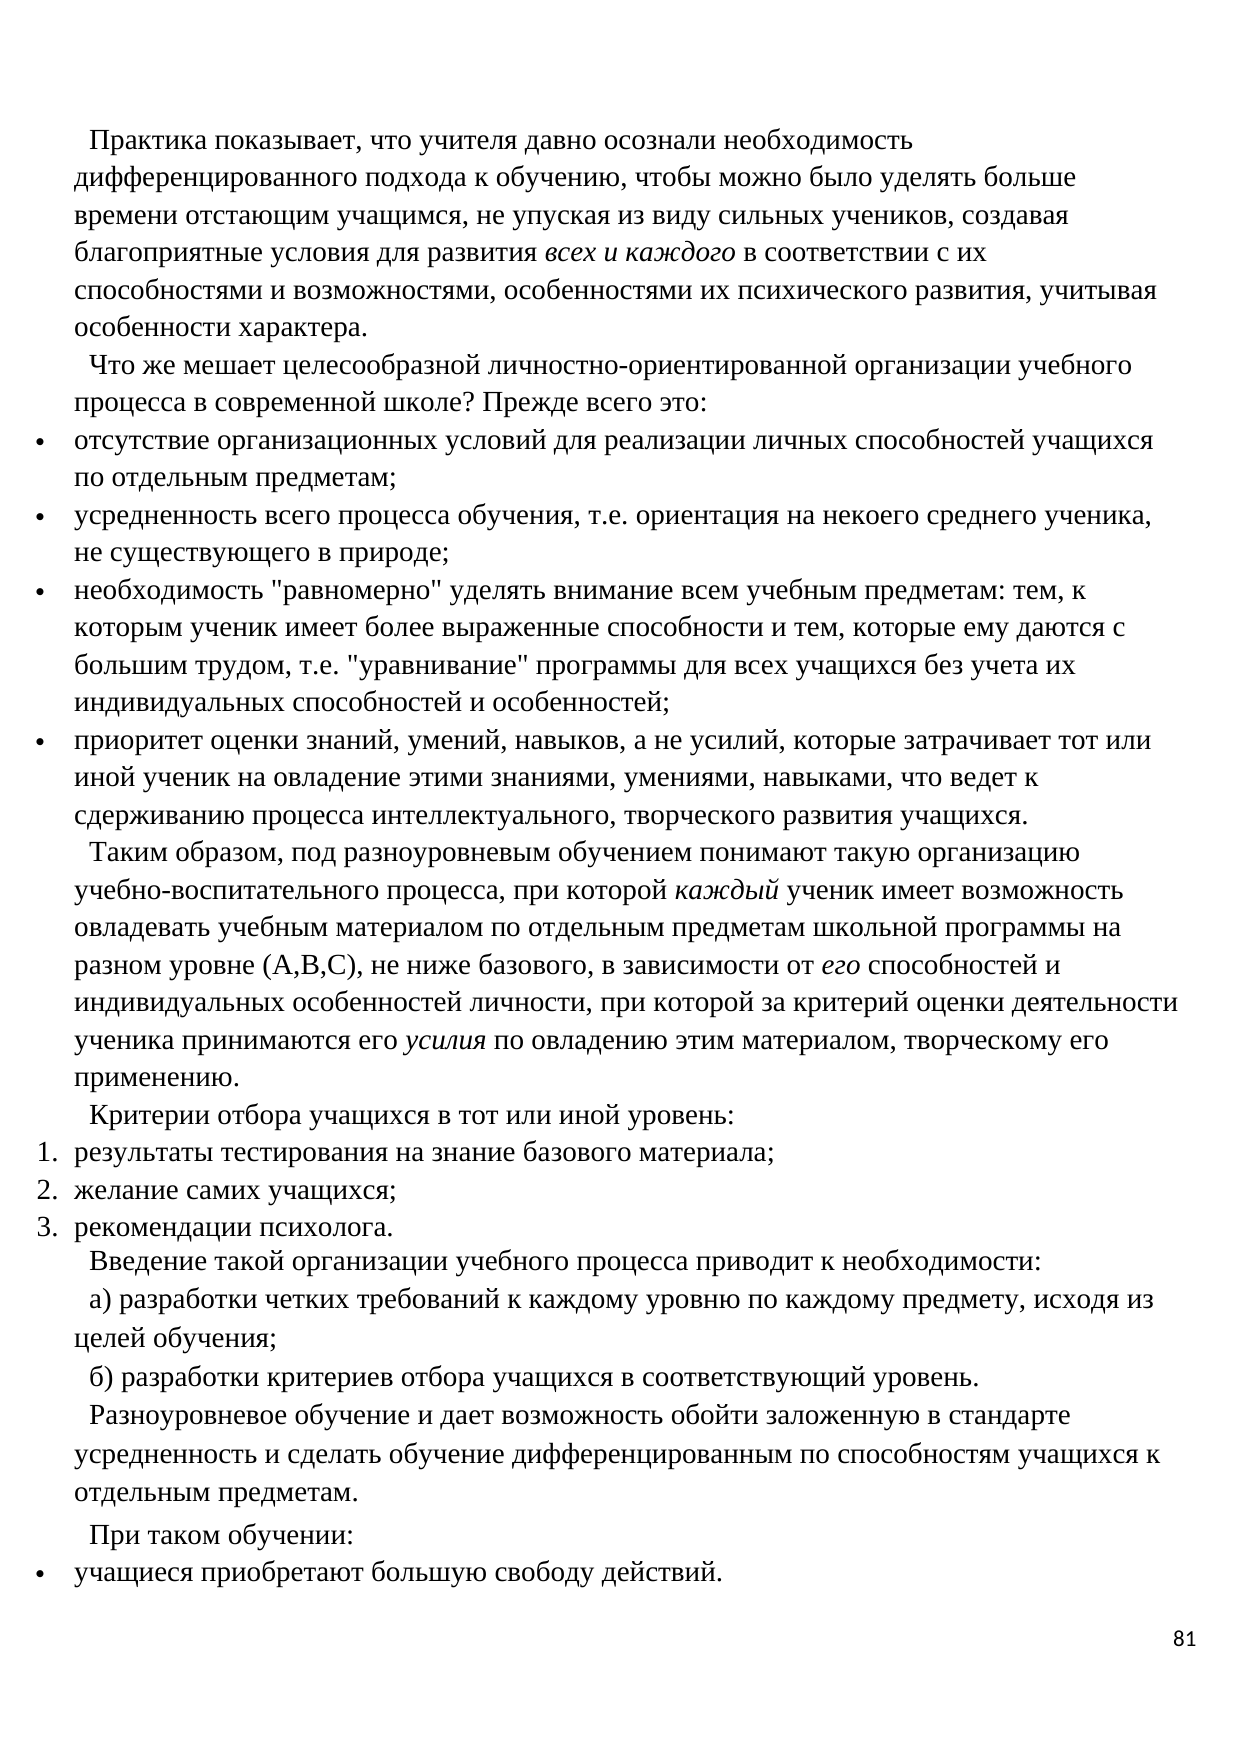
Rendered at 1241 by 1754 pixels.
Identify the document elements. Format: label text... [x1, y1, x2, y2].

list желание самих учащихся; [36, 1168, 1181, 1206]
list рекомендации психолога. [36, 1206, 1181, 1243]
list результаты тестирования на знание базового материала; [36, 1131, 1181, 1168]
list отсутствие организационных условий для реализации личных способностей учащихся по отдельным предметам; [36, 418, 1181, 493]
text При таком обучении: [74, 1513, 1181, 1550]
list усредненность всего процесса обучения, т.е. ориентация на некоего среднего ученика, не существующего в природе; [36, 493, 1181, 568]
text Что же мешает целесообразной личностно-ориентированной организации учебного процесса в современной школе? Прежде всего это: [74, 343, 1181, 418]
text Таким образом, под разноуровневым обучением понимают такую организацию учебно-воспитательного процесса, при которой каждый ученик имеет возможность овладевать учебным материалом по отдельным предметам школьной программы на разном уровне (А,В,С), не ниже базового, в зависимости от его способностей и индивидуальных особенностей личности, при которой за критерий оценки деятельности ученика принимаются его усилия по овладению этим материалом, творческому его применению. [74, 831, 1181, 1093]
text а) разработки четких требований к каждому уровню по каждому предмету, исходя из целей обучения; [74, 1282, 1181, 1354]
text Практика показывает, что учителя давно осознали необходимость дифференцированного подхода к обучению, чтобы можно было уделять больше времени отстающим учащимся, не упуская из виду сильных учеников, создавая благоприятные условия для развития всех и каждого в соответствии с их способностями и возможностями, особенностями их психического развития, учитывая особенности характера. [74, 118, 1181, 343]
list приоритет оценки знаний, умений, навыков, а не усилий, которые затрачивает тот или иной ученик на овладение этими знаниями, умениями, навыками, что ведет к сдерживанию процесса интеллектуального, творческого развития учащихся. [36, 718, 1181, 831]
list учащиеся приобретают большую свободу действий. [36, 1550, 1181, 1588]
text Критерии отбора учащихся в тот или иной уровень: [74, 1093, 1181, 1131]
text Введение такой организации учебного процесса приводит к необходимости: [74, 1243, 1181, 1277]
text б) разработки критериев отбора учащихся в соответствующий уровень. [74, 1359, 1181, 1392]
list необходимость "равномерно" уделять внимание всем учебным предметам: тем, к которым ученик имеет более выраженные способности и тем, которые ему даются с большим трудом, т.е. "уравнивание" программы для всех учащихся без учета их индивидуальных способностей и особенностей; [36, 568, 1181, 718]
text Разноуровневое обучение и дает возможность обойти заложенную в стандарте усредненность и сделать обучение дифференцированным по способностям учащихся к отдельным предметам. [74, 1397, 1181, 1508]
